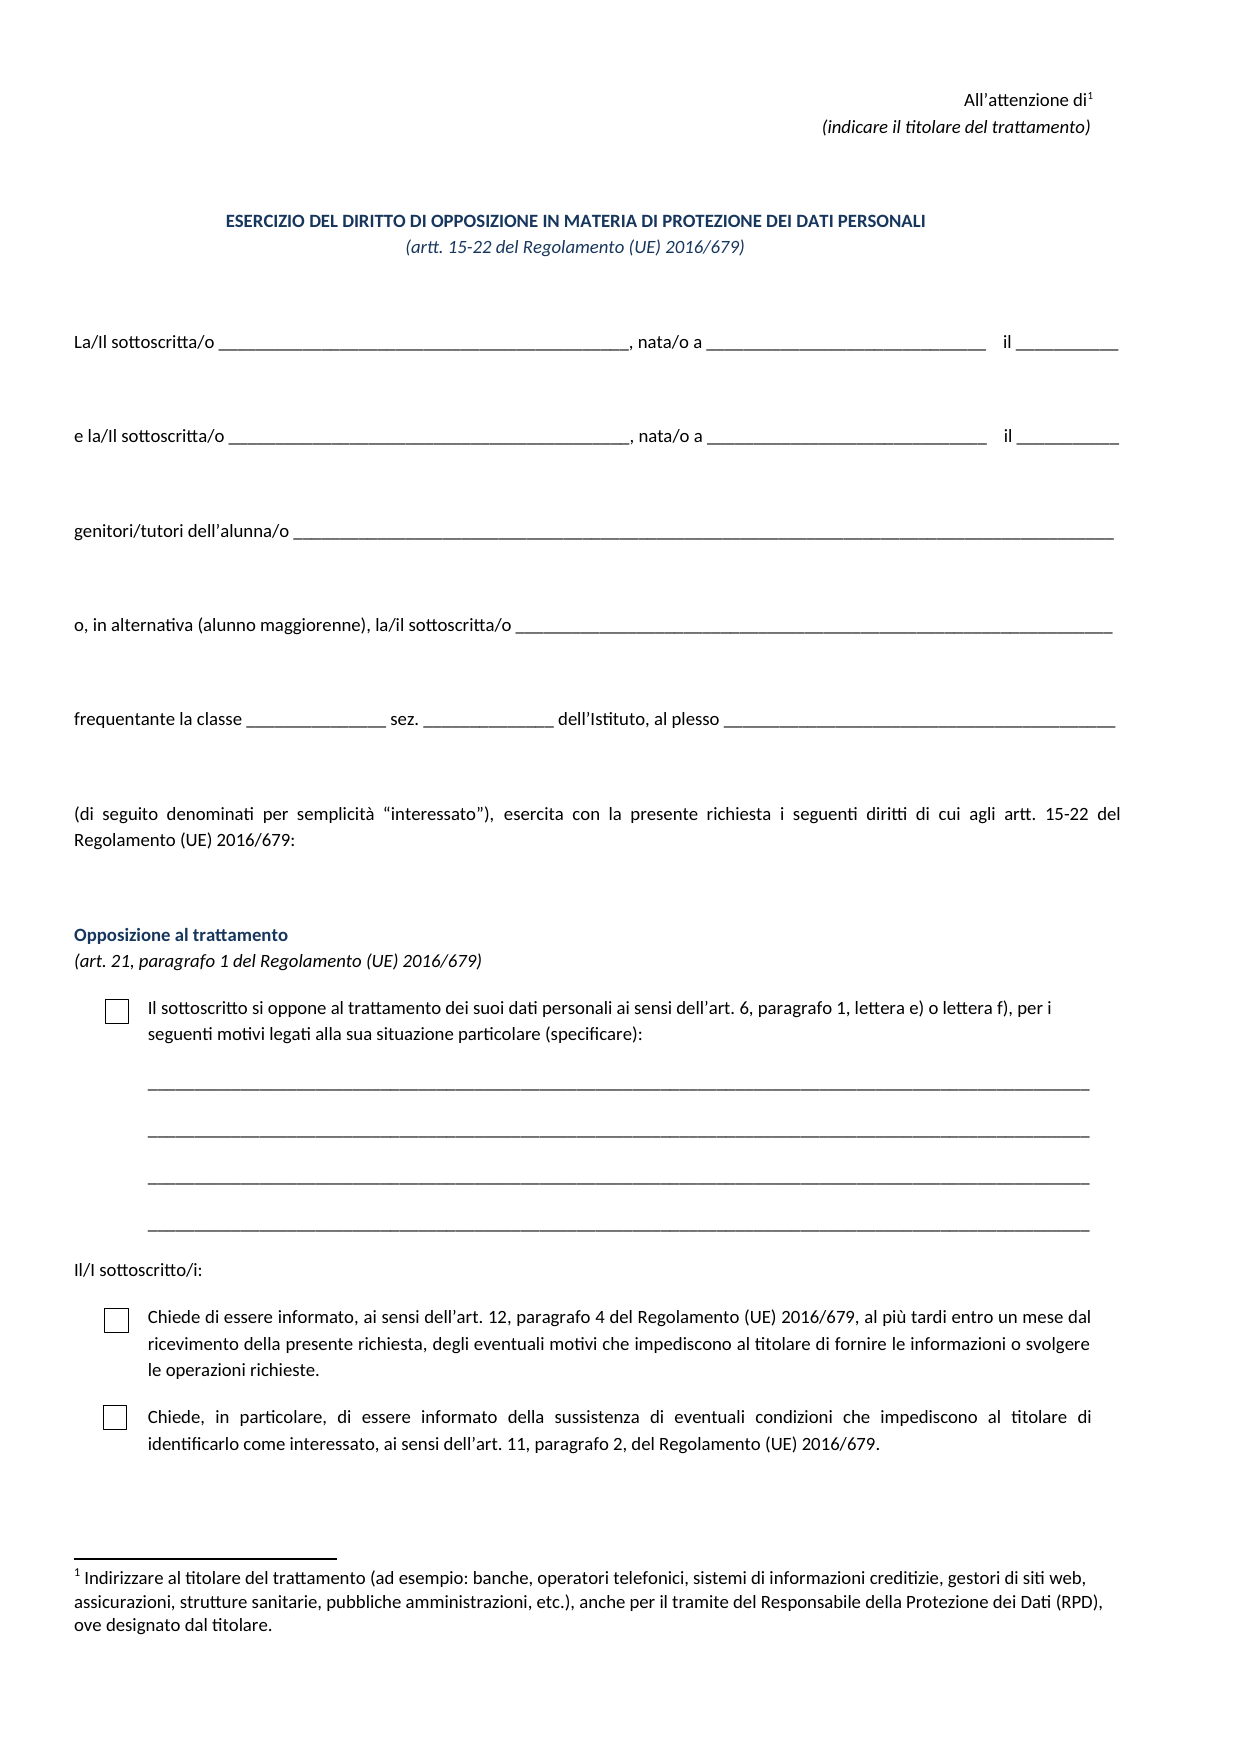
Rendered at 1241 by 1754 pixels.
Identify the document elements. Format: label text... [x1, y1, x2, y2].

text Il/I sottoscritto/i: [74, 1258, 1093, 1281]
text genitori/tutori dell’alunna/o ________________________________________________________________________________________ [74, 519, 1122, 542]
text _____________________________________________________________________________________________________ [148, 1070, 1093, 1093]
text Opposizione al trattamento (art. 21, paragrafo 1 del Regolamento (UE) 2016/679) [74, 923, 1093, 972]
text ESERCIZIO DEL DIRITTO DI OPPOSIZIONE IN MATERIA DI PROTEZIONE DEI DATI PERSONALI (artt. 15-22 del Regolamento (UE) 2016/679) [59, 209, 1093, 259]
text Chiede, in particolare, di essere informato della sussistenza di eventuali condizioni che impediscono al titolare di identificarlo come interessato, ai sensi dell’art. 11, paragrafo 2, del Regolamento (UE) 2016/679. [148, 1406, 1093, 1455]
text _____________________________________________________________________________________________________ [148, 1211, 1093, 1234]
text (di seguito denominati per semplicità “interessato”), esercita con la presente richiesta i seguenti diritti di cui agli artt. 15-22 del Regolamento (UE) 2016/679: [74, 802, 1122, 851]
text e la/Il sottoscritta/o ___________________________________________, nata/o a ______________________________ il ___________ [74, 424, 1122, 447]
text All’attenzione di (indicare il titolare del trattamento) [74, 89, 1093, 138]
text _____________________________________________________________________________________________________ [148, 1117, 1093, 1140]
text Il sottoscritto si oppone al trattamento dei suoi dati personali ai sensi dell’art. 6, paragrafo 1, lettera e) o lettera f), per i seguenti motivi legati alla sua situazione particolare (specificare): [148, 996, 1093, 1046]
text La/Il sottoscritta/o ____________________________________________, nata/o a ______________________________ il ___________ [74, 330, 1122, 353]
text _____________________________________________________________________________________________________ [148, 1164, 1093, 1187]
text frequentante la classe _______________ sez. ______________ dell’Istituto, al plesso __________________________________________ [74, 708, 1122, 731]
text o, in alternativa (alunno maggiorenne), la/il sottoscritta/o ________________________________________________________________ [74, 613, 1122, 636]
text Chiede di essere informato, ai sensi dell’art. 12, paragrafo 4 del Regolamento (UE) 2016/679, al più tardi entro un mese dal ricevimento della presente richiesta, degli eventuali motivi che impediscono al titolare di fornire le informazioni o svolgere le operazioni richieste. [148, 1306, 1093, 1381]
